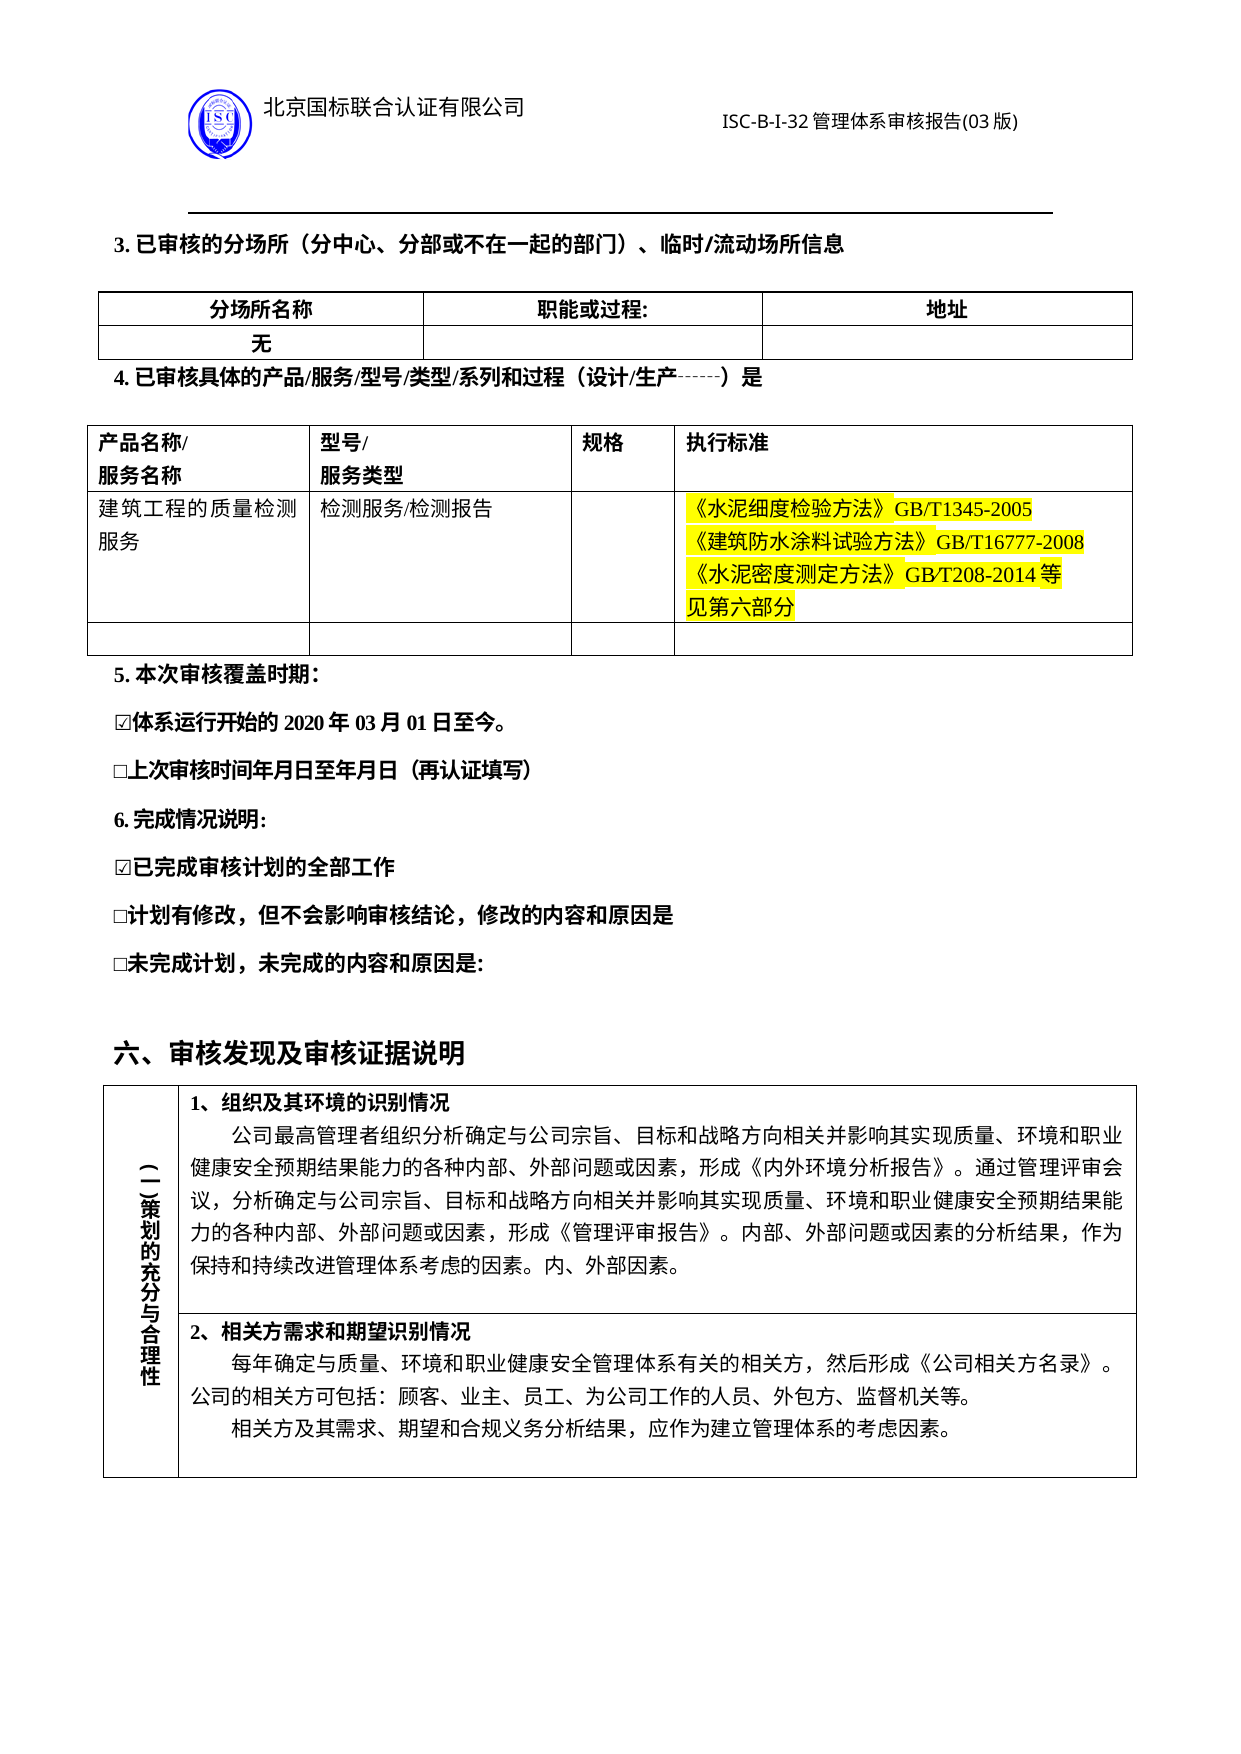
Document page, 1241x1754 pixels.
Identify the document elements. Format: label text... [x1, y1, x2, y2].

table_header 1、组织及其环境的识别情况 公司最高管理者组织分析确定与公司宗旨、目标和战略方向相关并影响其实现质量、环境和职业健康安全预期结果能力的各种内部、外部问题或因素，形成《内外环境分析报告》。通过管理评审会议，分析确定与公司宗旨、目标和战略方向相关并影响其实现质量、环境和职业健康安全预期结果能力的各种内部、外部问题或因素，形成《管理评审报告》。内部、外部问题或因素的分析结果，作为保持和持续改进管理体系考虑的因素。内、外部因素。 [179, 1086, 1136, 1313]
table_cell 无 [99, 326, 423, 358]
table_header 规格 [572, 426, 674, 491]
table_cell [675, 623, 1132, 655]
table_cell [572, 623, 674, 655]
table_header 产品名称/ 服务名称 [88, 426, 309, 491]
text 3. 已审核的分场所（分中心、分部或不在一起的部门）、临时/流动场所信息 [114, 226, 1053, 259]
text □上次审核时间年月日至年月日（再认证填写） [114, 753, 1053, 785]
table_cell 2、相关方需求和期望识别情况 每年确定与质量、环境和职业健康安全管理体系有关的相关方，然后形成《公司相关方名录》。公司的相关方可包括：顾客、业主、员工、为公司工作的人员、外包方、监督机关等。 相关方及其需求、期望和合规义务分析结果，应作为建立管理体系的考虑因素。 [179, 1314, 1136, 1477]
table_header (一)策划的充分与合理性 [104, 1086, 178, 1477]
text □未完成计划，未完成的内容和原因是: [114, 946, 1053, 979]
table_cell [310, 623, 571, 655]
text □计划有修改，但不会影响审核结论，修改的内容和原因是 [114, 898, 1053, 930]
text 6. 完成情况说明: [114, 801, 1053, 834]
table_cell 建筑工程的质量检测服务 [88, 492, 309, 622]
table_cell 《水泥细度检验方法》GB/T1345-2005 《建筑防水涂料试验方法》GB/T16777-2008 《水泥密度测定方法》GB∕T208-2014等 见第六部分 [675, 492, 1132, 622]
table_cell [424, 326, 762, 358]
table_cell [572, 492, 674, 622]
table_cell 检测服务/检测报告 [310, 492, 571, 622]
text 4. 已审核具体的产品/服务/型号/类型/系列和过程（设计/生产┄┄）是 [114, 360, 1053, 392]
table_header 执行标准 [675, 426, 1132, 491]
table_header 地址 [763, 293, 1132, 325]
table_cell [763, 326, 1132, 358]
table_header 型号/ 服务类型 [310, 426, 571, 491]
text ☑体系运行开始的2020年03月01日至今。 [114, 704, 1053, 737]
table_header 职能或过程: [424, 293, 762, 325]
table_cell [88, 623, 309, 655]
text 六、审核发现及审核证据说明 [114, 1019, 1053, 1084]
text ☑已完成审核计划的全部工作 [114, 849, 1053, 882]
picture [187, 89, 253, 158]
text 5. 本次审核覆盖时期： [114, 656, 1053, 689]
table_header 分场所名称 [99, 293, 423, 325]
